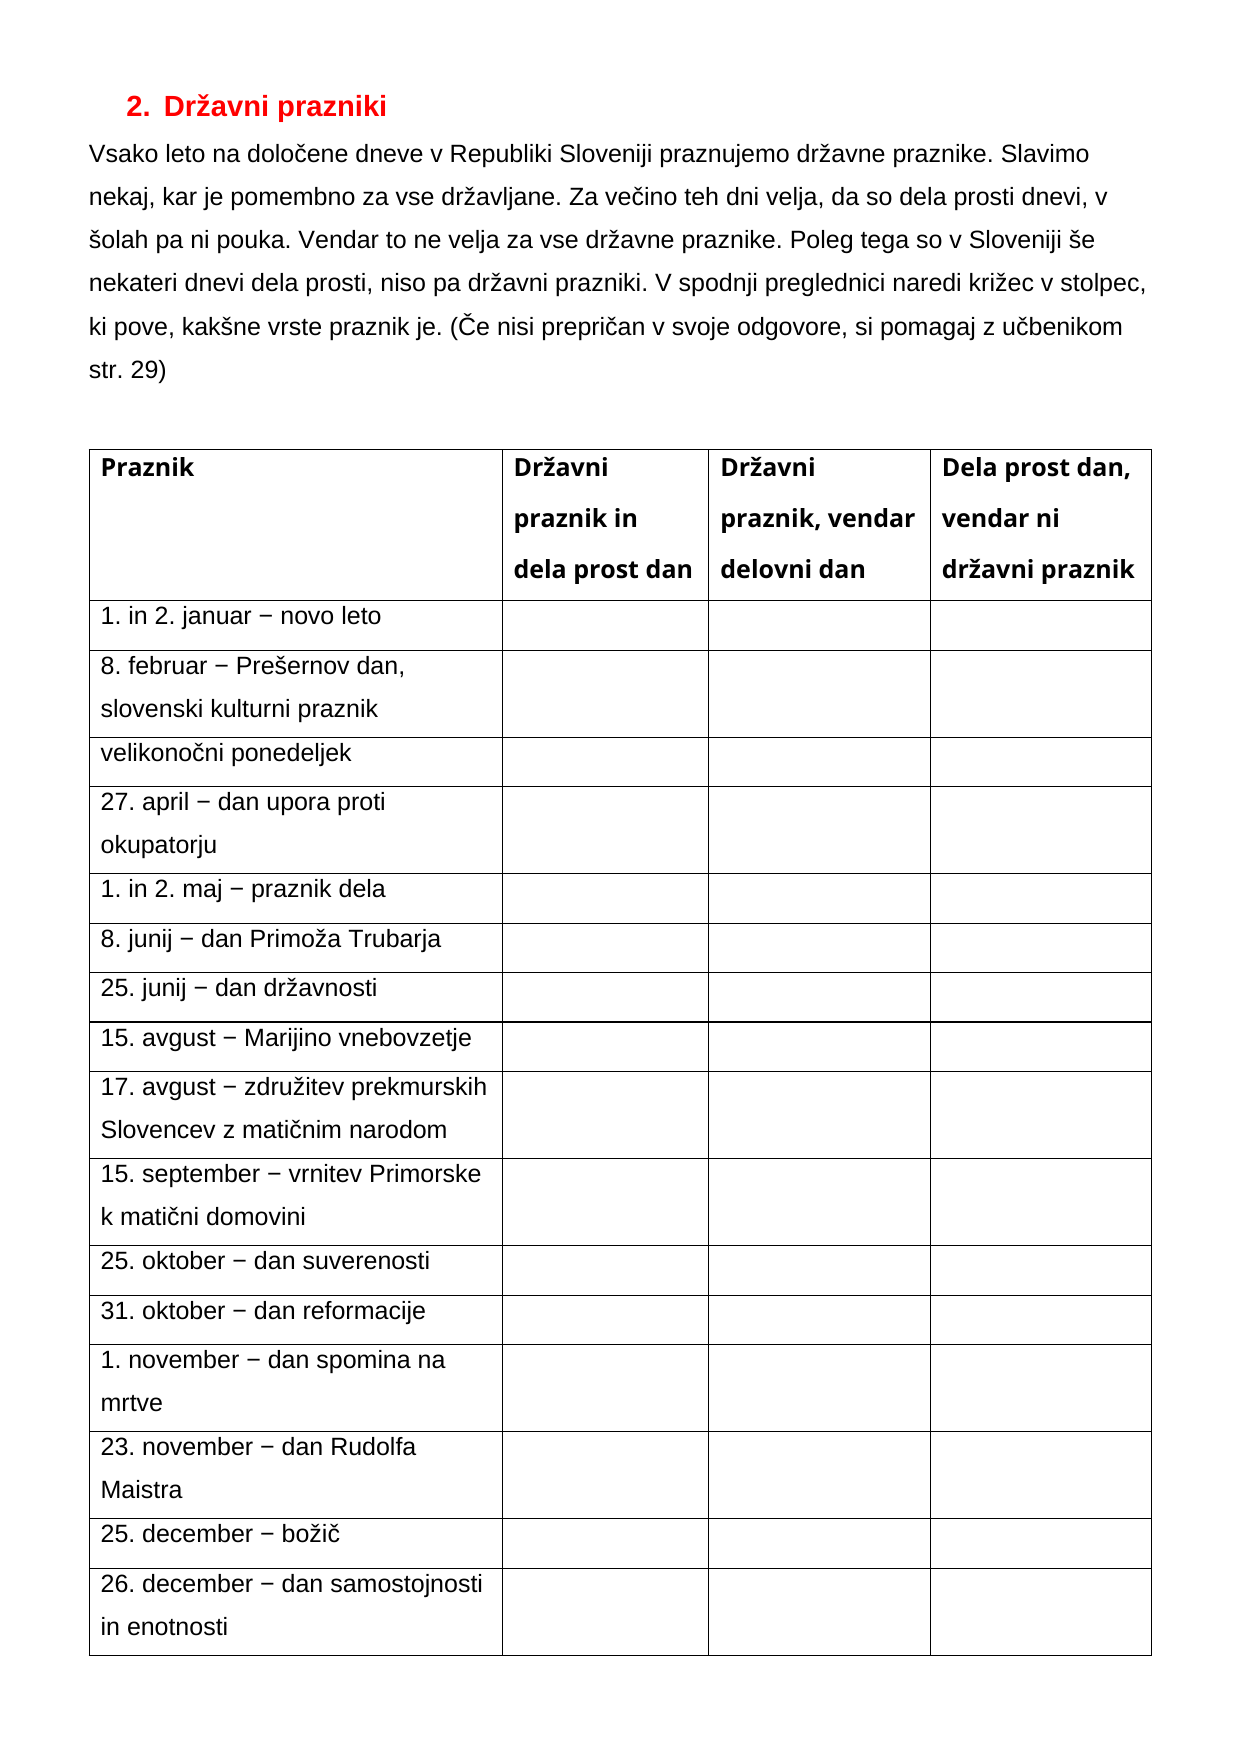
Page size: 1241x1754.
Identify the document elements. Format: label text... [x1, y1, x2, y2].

table_cell [709, 738, 930, 786]
list Državni prazniki [126, 89, 1152, 122]
text Vsako leto na določene dneve v Republiki Sloveniji praznujemo državne praznike. Slavimo nekaj, kar je pomembno za vse državljane. Za večino teh dni velja, da so dela prosti dnevi, v šolah pa ni pouka. Vendar to ne velja za vse državne praznike. Poleg tega so v Sloveniji še nekateri dnevi dela prosti, niso pa državni prazniki. V spodnji preglednici naredi križec v stolpec, ki pove, kakšne vrste praznik je. (Če nisi prepričan v svoje odgovore, si pomagaj z učbenikom str. 29) [89, 139, 1152, 383]
table_cell [503, 651, 708, 737]
table_cell [503, 1246, 708, 1294]
table_cell 27. april − dan upora proti okupatorju [90, 787, 502, 873]
table_cell [931, 1345, 1151, 1431]
table_cell [709, 1246, 930, 1294]
table_cell [709, 1296, 930, 1344]
table_cell [709, 1023, 930, 1071]
table_cell 8. junij − dan Primoža Trubarja [90, 924, 502, 972]
table_header Državni praznik, vendar delovni dan [709, 450, 930, 600]
table_cell 1. in 2. januar − novo leto [90, 601, 502, 649]
table_header Državni praznik in dela prost dan [503, 450, 708, 600]
table_cell [503, 1345, 708, 1431]
table_cell [931, 1296, 1151, 1344]
table_cell [503, 1023, 708, 1071]
table_cell [931, 874, 1151, 923]
table_cell [709, 1519, 930, 1568]
table_cell [931, 1246, 1151, 1294]
table_cell 15. avgust − Marijino vnebovzetje [90, 1023, 502, 1071]
table_cell 25. junij − dan državnosti [90, 973, 502, 1021]
table_cell [931, 738, 1151, 786]
table_cell [709, 1569, 930, 1655]
table_cell [503, 924, 708, 972]
table_cell [709, 1072, 930, 1158]
table_cell [931, 651, 1151, 737]
table_cell [503, 601, 708, 649]
table_cell [931, 973, 1151, 1021]
table_cell 31. oktober − dan reformacije [90, 1296, 502, 1344]
table_cell 26. december − dan samostojnosti in enotnosti [90, 1569, 502, 1655]
table_cell [503, 1072, 708, 1158]
table_cell velikonočni ponedeljek [90, 738, 502, 786]
table_cell [503, 874, 708, 923]
table_cell [709, 973, 930, 1021]
table_cell [503, 1519, 708, 1568]
table_cell [709, 601, 930, 649]
table_cell [931, 601, 1151, 649]
table_cell [503, 738, 708, 786]
table_cell 15. september − vrnitev Primorske k matični domovini [90, 1159, 502, 1245]
table_cell [931, 1072, 1151, 1158]
table_cell [503, 1159, 708, 1245]
table_cell [931, 1519, 1151, 1568]
table_cell [503, 1432, 708, 1518]
table_cell [931, 1159, 1151, 1245]
table_cell 25. december − božič [90, 1519, 502, 1568]
table_cell [931, 1432, 1151, 1518]
table_cell 23. november − dan Rudolfa Maistra [90, 1432, 502, 1518]
table_header Dela prost dan, vendar ni državni praznik [931, 450, 1151, 600]
table_cell [931, 787, 1151, 873]
table_cell [503, 1569, 708, 1655]
table_cell [931, 1023, 1151, 1071]
table_cell 17. avgust − združitev prekmurskih Slovencev z matičnim narodom [90, 1072, 502, 1158]
table_cell [503, 973, 708, 1021]
table_cell [709, 924, 930, 972]
table_cell [503, 787, 708, 873]
table_cell [709, 787, 930, 873]
table_header Praznik [90, 450, 502, 600]
table_cell [931, 924, 1151, 972]
table_cell [503, 1296, 708, 1344]
table_cell [709, 874, 930, 923]
table_cell [709, 1345, 930, 1431]
table_cell [709, 1159, 930, 1245]
table_cell [709, 651, 930, 737]
table_cell 1. in 2. maj − praznik dela [90, 874, 502, 923]
table_cell [709, 1432, 930, 1518]
table_cell 25. oktober − dan suverenosti [90, 1246, 502, 1294]
table_cell 1. november − dan spomina na mrtve [90, 1345, 502, 1431]
table_cell 8. februar − Prešernov dan, slovenski kulturni praznik [90, 651, 502, 737]
table_cell [931, 1569, 1151, 1655]
